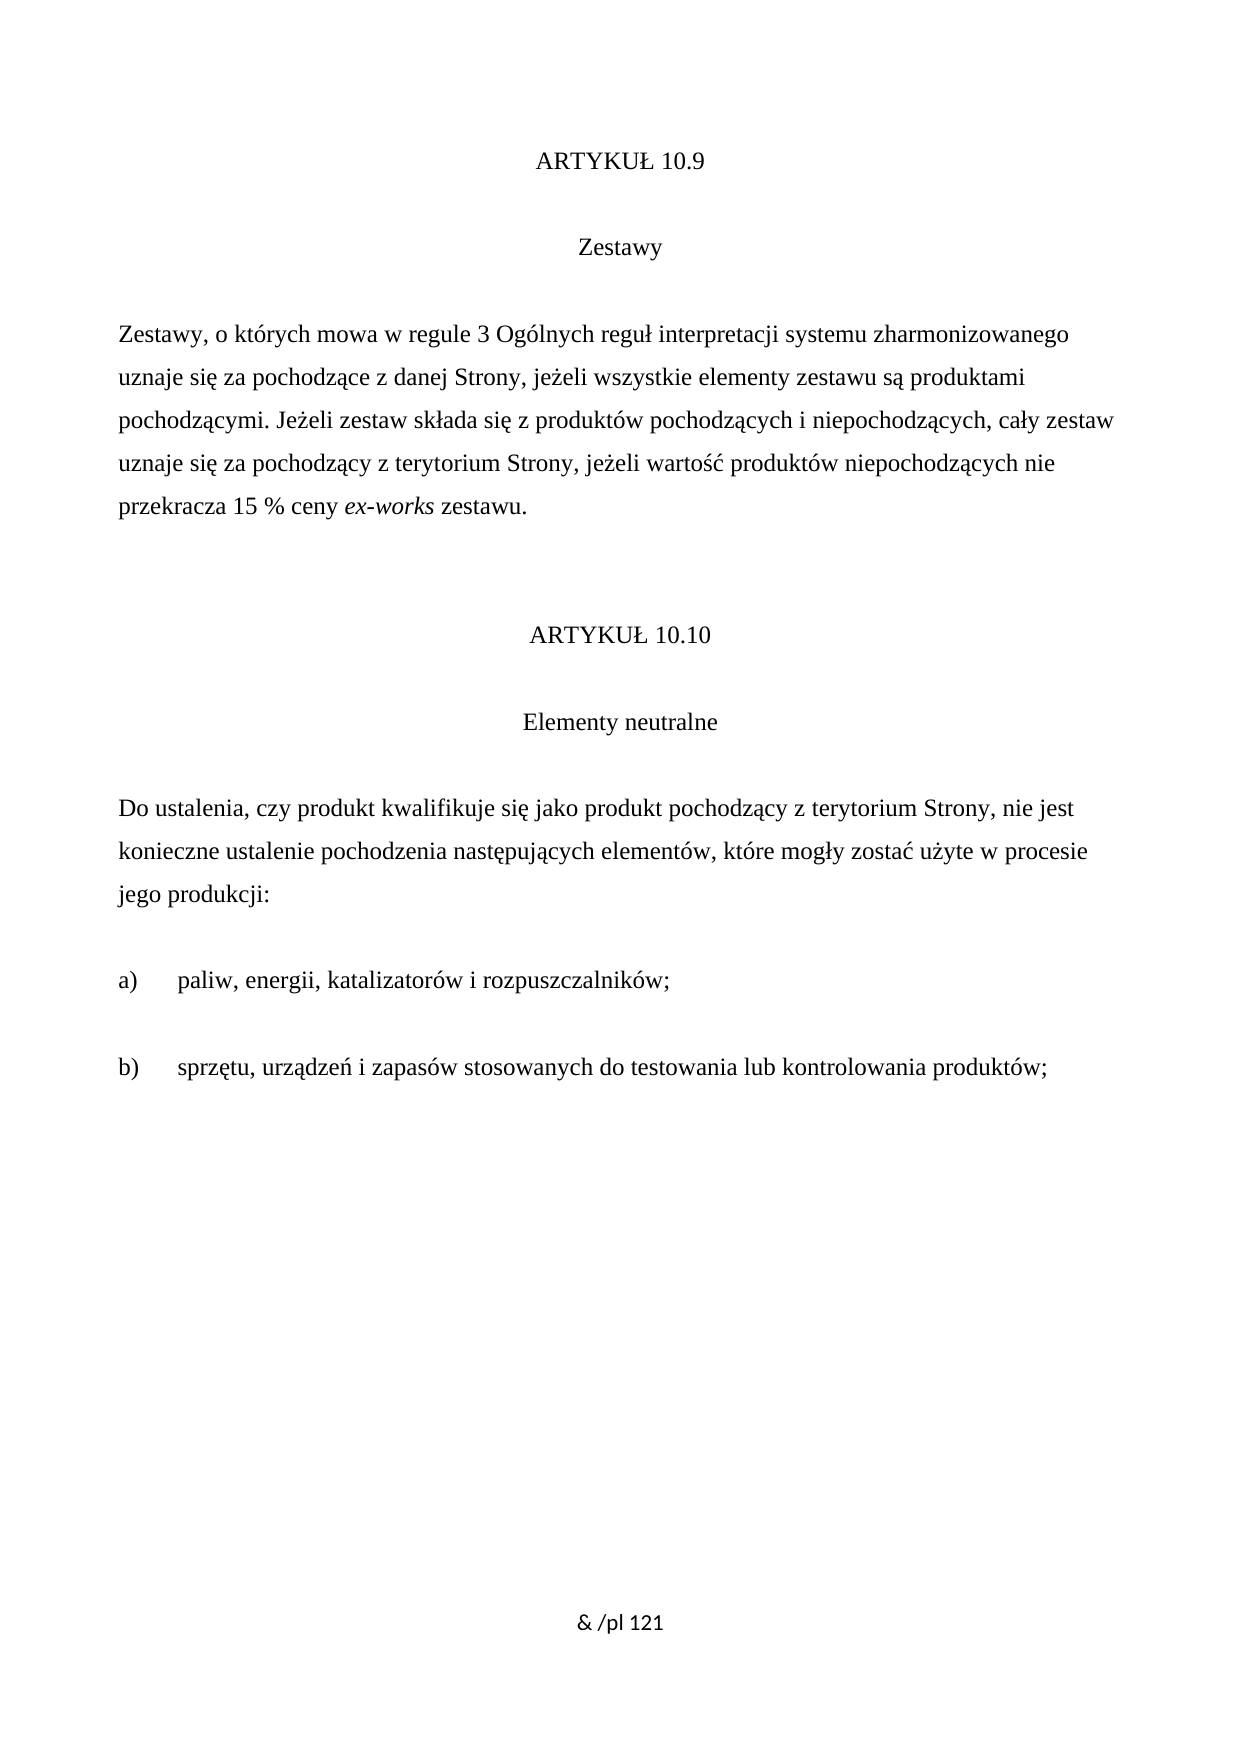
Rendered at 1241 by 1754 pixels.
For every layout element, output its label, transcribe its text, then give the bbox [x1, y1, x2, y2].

text Do ustalenia, czy produkt kwalifikuje się jako produkt pochodzący z terytorium Strony, nie jest konieczne ustalenie pochodzenia następujących elementów, które mogły zostać użyte w procesie jego produkcji: [118, 793, 1122, 908]
text Elementy neutralne [118, 707, 1122, 736]
text Zestawy, o których mowa w regule 3 Ogólnych reguł interpretacji systemu zharmonizowanego uznaje się za pochodzące z danej Strony, jeżeli wszystkie elementy zestawu są produktami pochodzącymi. Jeżeli zestaw składa się z produktów pochodzących i niepochodzących, cały zestaw uznaje się za pochodzący z terytorium Strony, jeżeli wartość produktów niepochodzących nie przekracza 15 % ceny ex-works zestawu. [118, 319, 1122, 520]
text ARTYKUŁ 10.10 [118, 621, 1122, 649]
text ARTYKUŁ 10.9 [118, 146, 1122, 175]
text b) sprzętu, urządzeń i zapasów stosowanych do testowania lub kontrolowania produktów; [118, 1052, 1122, 1081]
text Zestawy [118, 232, 1122, 261]
text a) paliw, energii, katalizatorów i rozpuszczalników; [118, 966, 1122, 994]
